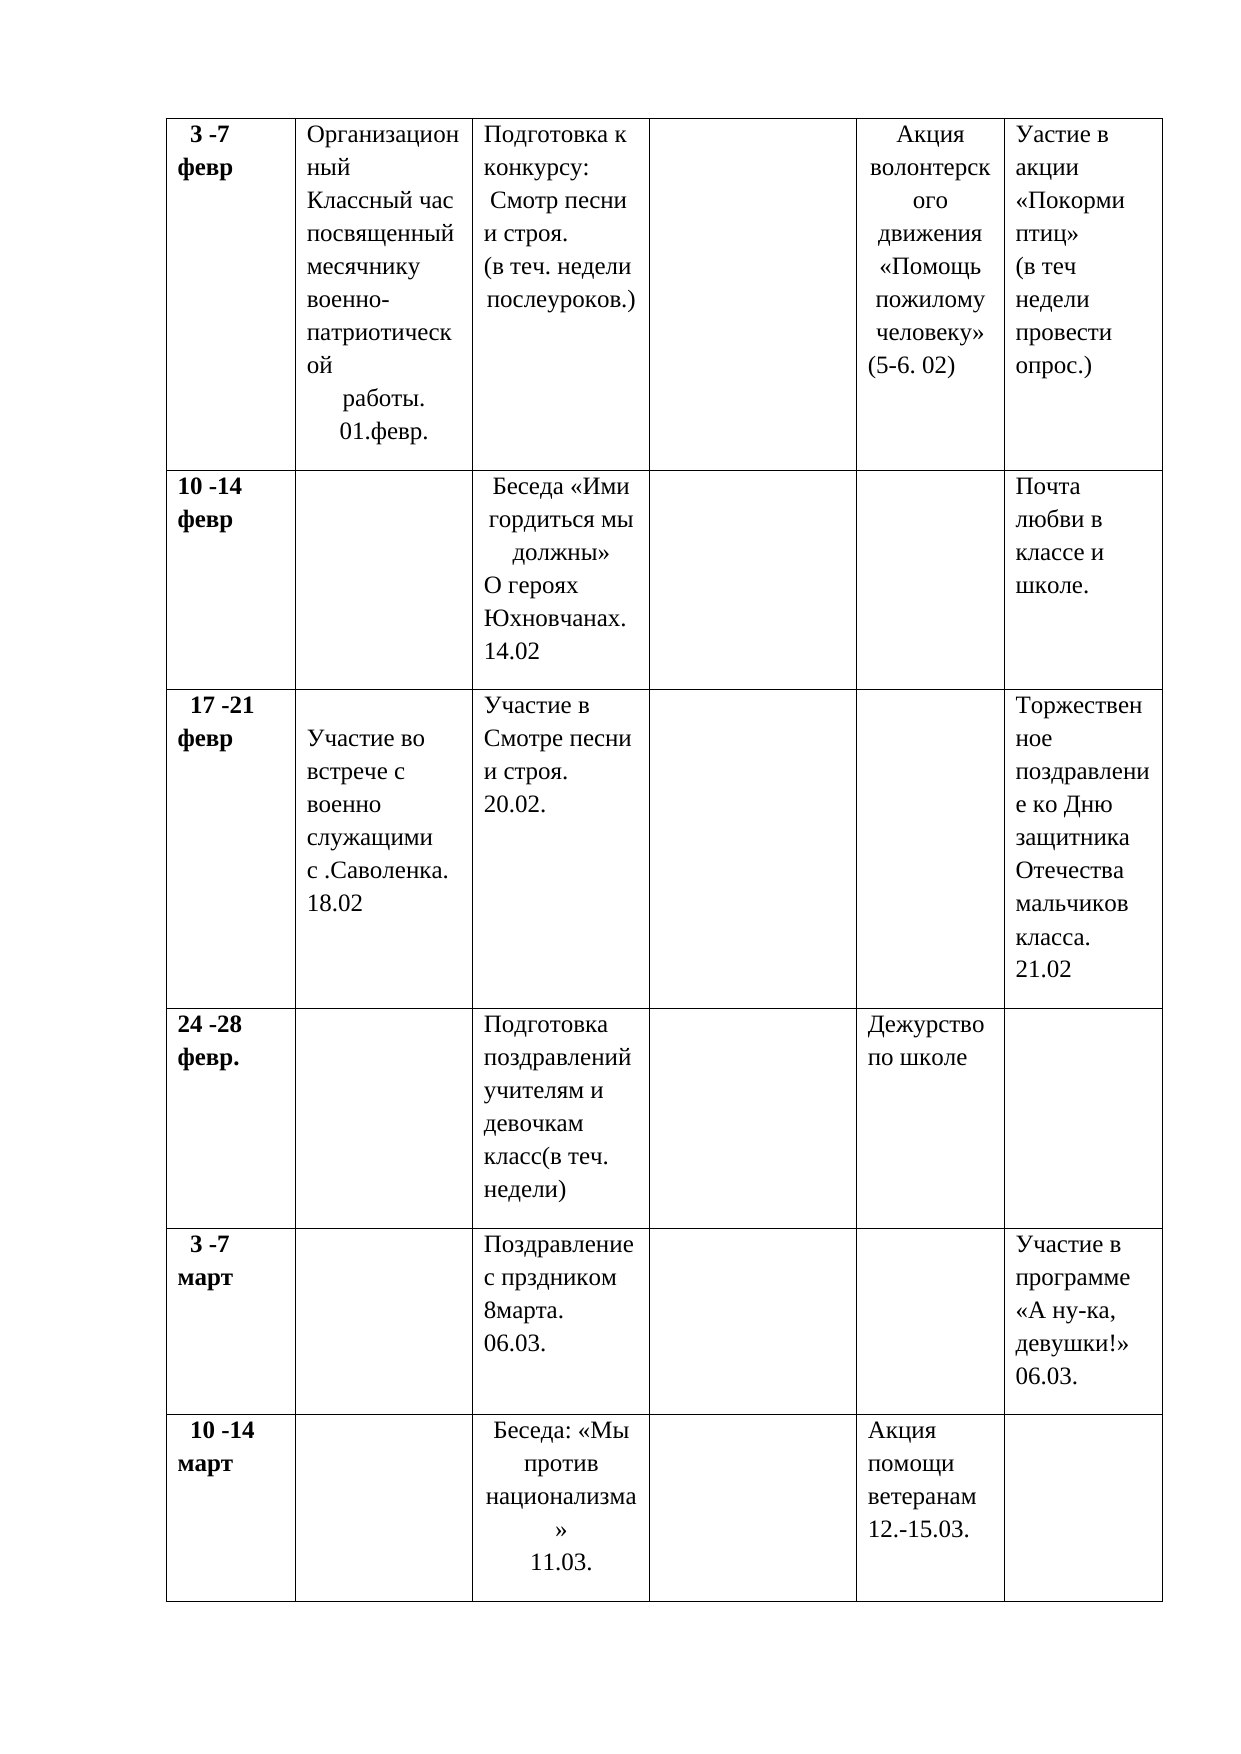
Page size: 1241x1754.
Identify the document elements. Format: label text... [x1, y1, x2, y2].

table_cell [857, 690, 1004, 1008]
table_cell Поздравление с прздником 8марта. 06.03. [473, 1229, 649, 1414]
table_cell [296, 1415, 472, 1601]
table_cell 10 -14 март [167, 1415, 295, 1601]
table_cell [857, 471, 1004, 689]
table_cell [650, 471, 856, 689]
table_cell Участие в Смотре песни и строя. 20.02. [473, 690, 649, 1008]
table_cell [650, 690, 856, 1008]
table_cell Торжественное поздравление ко Дню защитника Отечества мальчиков класса. 21.02 [1005, 690, 1162, 1008]
table_cell Участие во встрече с военно служащими с .Саволенка. 18.02 [296, 690, 472, 1008]
table_cell [296, 1009, 472, 1228]
table_cell 24 -28 февр. [167, 1009, 295, 1228]
table_cell [1005, 1009, 1162, 1228]
table_cell [296, 1229, 472, 1414]
table_cell [857, 1229, 1004, 1414]
table_cell Подготовка к конкурсу: Смотр песни и строя. (в теч. недели послеуроков.) [473, 119, 649, 470]
table_cell Акция помощи ветеранам 12.-15.03. [857, 1415, 1004, 1601]
table_cell 17 -21 февр [167, 690, 295, 1008]
table_cell [650, 1009, 856, 1228]
table_cell [650, 119, 856, 470]
table_cell Беседа: «Мы против национализма» 11.03. [473, 1415, 649, 1601]
table_cell [650, 1229, 856, 1414]
table_cell 3 -7 март [167, 1229, 295, 1414]
table_cell 10 -14 февр [167, 471, 295, 689]
table_cell Дежурство по школе [857, 1009, 1004, 1228]
table_cell [1005, 1415, 1162, 1601]
table_cell Акция волонтерского движения «Помощь пожилому человеку» (5-6. 02) [857, 119, 1004, 470]
table_cell [296, 471, 472, 689]
table_cell 3 -7 февр [167, 119, 295, 470]
table_cell Организационный Классный час посвященный месячнику военно-патриотической работы. 01.февр. [296, 119, 472, 470]
table_cell Беседа «Ими гордиться мы должны» О героях Юхновчанах. 14.02 [473, 471, 649, 689]
table_cell Уастие в акции «Покорми птиц» (в теч недели провести опрос.) [1005, 119, 1162, 470]
table_cell Подготовка поздравлений учителям и девочкам класс(в теч. недели) [473, 1009, 649, 1228]
table_cell [650, 1415, 856, 1601]
table_cell Почта любви в классе и школе. [1005, 471, 1162, 689]
table_cell Участие в программе «А ну-ка, девушки!» 06.03. [1005, 1229, 1162, 1414]
